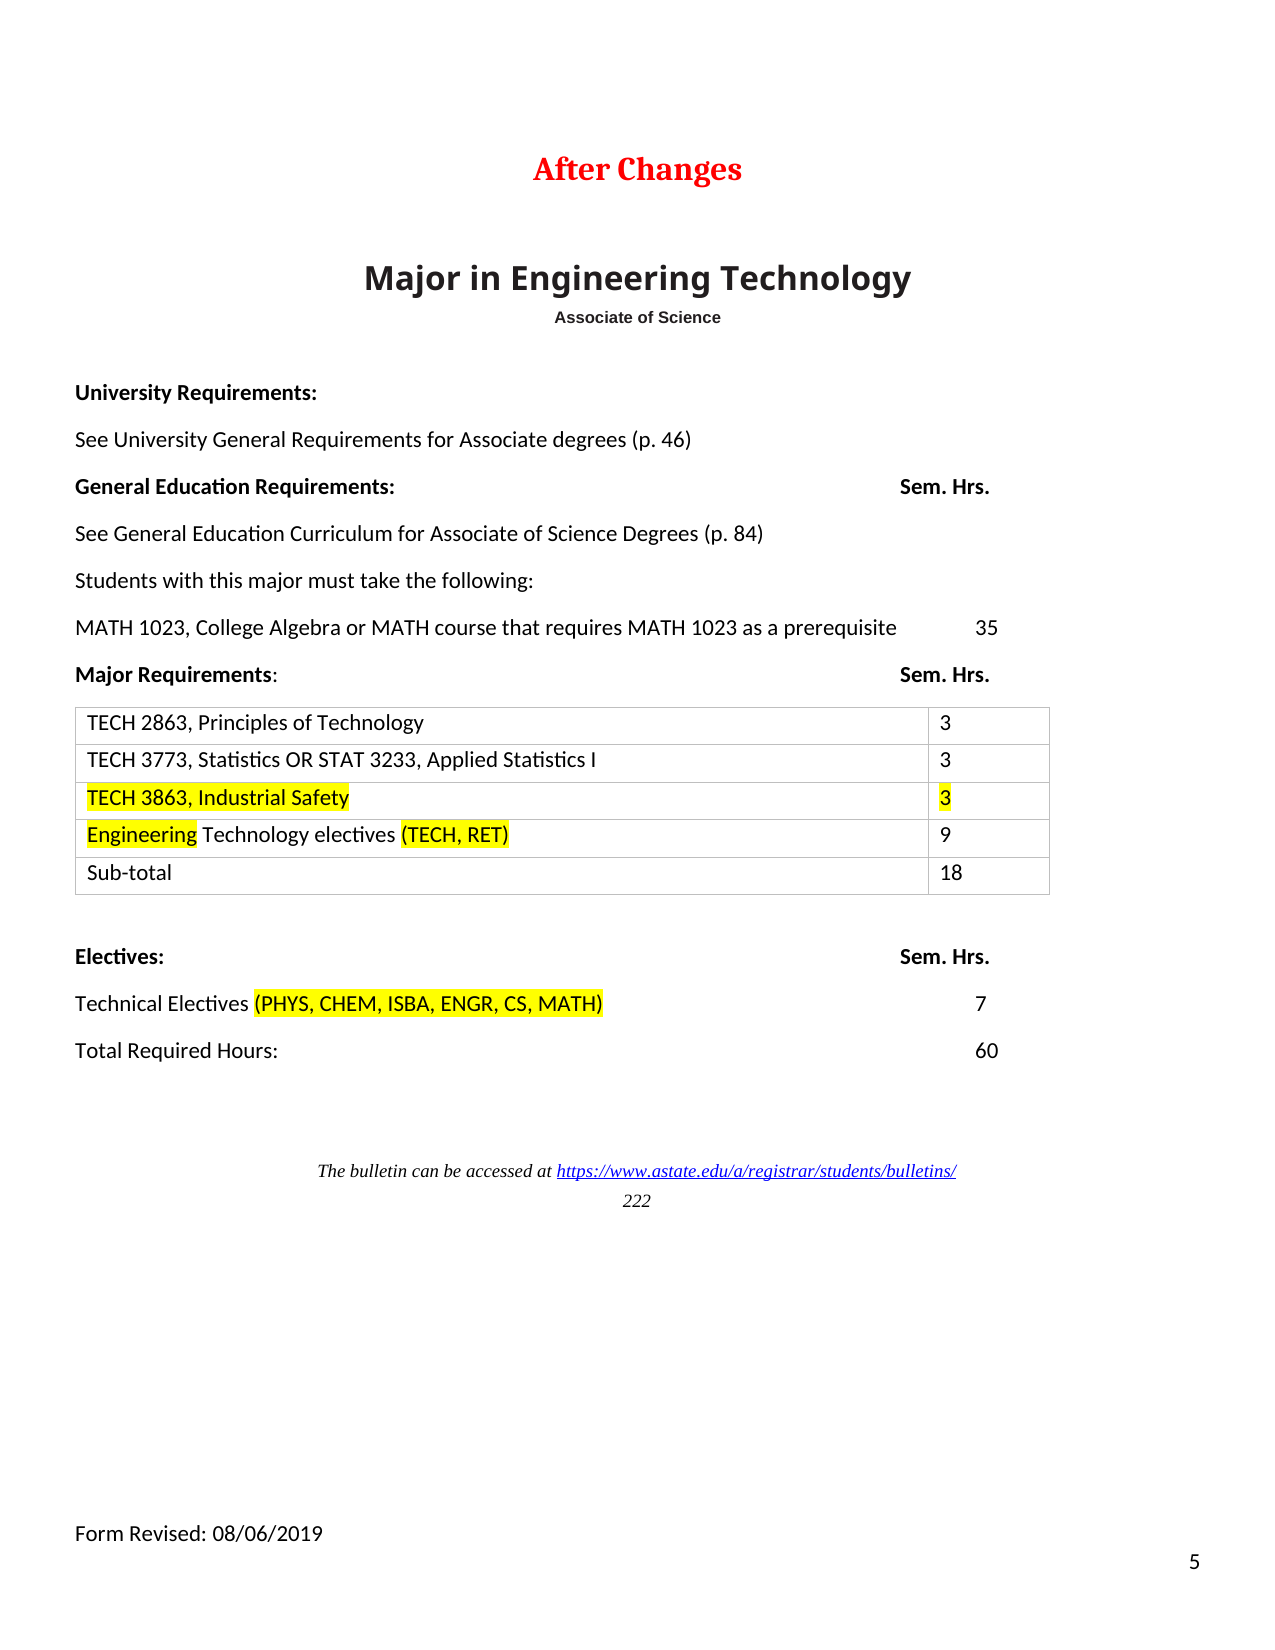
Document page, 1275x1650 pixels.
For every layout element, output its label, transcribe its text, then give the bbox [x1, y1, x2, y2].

text Total Required Hours: 60 [75, 1036, 1200, 1064]
text Technical Electives (PHYS, CHEM, ISBA, ENGR, CS, MATH) 7 [603, 989, 1200, 1017]
text See General Education Curriculum for Associate of Science Degrees (p. 84) [75, 519, 1200, 547]
text Associate of Science [75, 308, 1200, 327]
text MATH 1023, College Algebra or MATH course that requires MATH 1023 as a prerequisite 35 [75, 613, 1200, 641]
text After Changes [75, 150, 1200, 188]
table_cell Sub-total [76, 858, 928, 894]
table_cell TECH 3863, Industrial Safety [76, 783, 928, 819]
text General Education Requirements: Sem. Hrs. [75, 472, 1200, 500]
text Technical Electives (PHYS, CHEM, ISBA, ENGR, CS, MATH) 7 [75, 989, 254, 1017]
table_cell 18 [929, 858, 1049, 894]
table_cell 3 [929, 745, 1049, 782]
text 222 [75, 1190, 1200, 1211]
table_cell Engineering Technology electives (TECH, RET) [76, 820, 928, 857]
text See University General Requirements for Associate degrees (p. 46) [75, 425, 1200, 453]
text Electives: Sem. Hrs. [75, 942, 1200, 970]
table_cell 3 [929, 783, 1049, 819]
text The bulletin can be accessed at https://www.astate.edu/a/registrar/students/bulletins/ [75, 1160, 1200, 1181]
table_header 3 [929, 708, 1049, 744]
table_header TECH 2863, Principles of Technology [76, 708, 928, 744]
text Major Requirements: Sem. Hrs. [75, 660, 1200, 688]
text Students with this major must take the following: [75, 566, 1200, 594]
text University Requirements: [75, 378, 1200, 407]
text Major in Engineering Technology [75, 254, 1200, 300]
table_cell TECH 3773, Statistics OR STAT 3233, Applied Statistics I [76, 745, 928, 782]
table_cell 9 [929, 820, 1049, 857]
